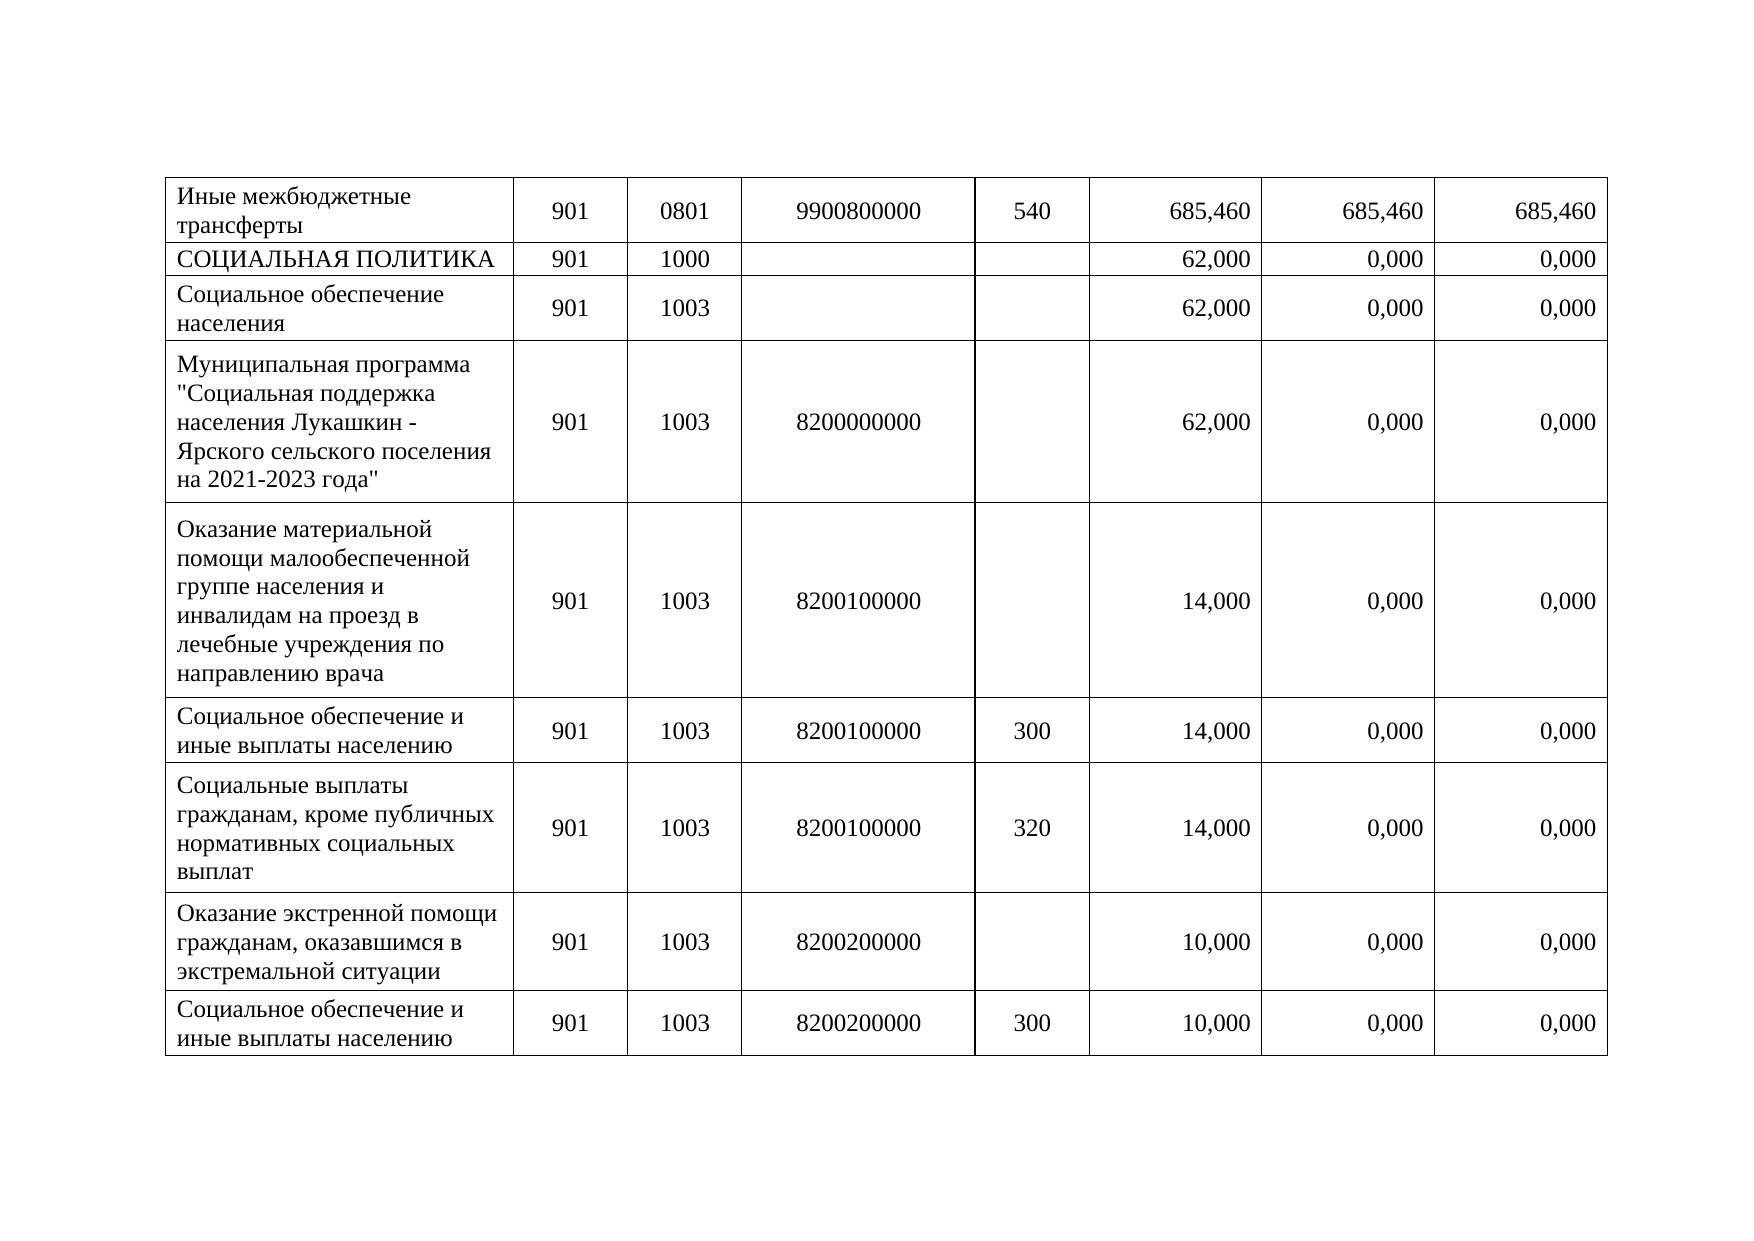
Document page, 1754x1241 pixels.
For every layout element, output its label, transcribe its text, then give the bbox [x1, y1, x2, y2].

table_cell 62,000 [1090, 243, 1261, 275]
table_cell 300 [976, 698, 1089, 762]
table_cell СОЦИАЛЬНАЯ ПОЛИТИКА [166, 243, 513, 275]
table_cell 0,000 [1435, 698, 1607, 762]
table_cell 320 [976, 763, 1089, 892]
table_cell 0,000 [1262, 893, 1434, 990]
table_cell 0,000 [1262, 698, 1434, 762]
table_cell 14,000 [1090, 698, 1261, 762]
table_cell [976, 243, 1089, 275]
table_cell 0,000 [1435, 991, 1607, 1055]
table_cell 1003 [628, 503, 741, 697]
table_cell 300 [976, 991, 1089, 1055]
table_cell 9900800000 [742, 178, 974, 242]
table_cell 685,460 [1090, 178, 1261, 242]
table_cell 8200000000 [742, 341, 974, 502]
table_cell 901 [514, 178, 627, 242]
table_cell Социальное обеспечение и иные выплаты населению [166, 991, 513, 1055]
table_cell 0,000 [1262, 763, 1434, 892]
table_cell 0,000 [1262, 341, 1434, 502]
table_cell 8200200000 [742, 893, 974, 990]
table_cell 8200100000 [742, 503, 974, 697]
table_cell 0,000 [1262, 276, 1434, 340]
table_cell 901 [514, 893, 627, 990]
table_cell 62,000 [1090, 276, 1261, 340]
table_cell 901 [514, 698, 627, 762]
table_cell 685,460 [1435, 178, 1607, 242]
table_cell [742, 243, 974, 275]
table_cell [976, 503, 1089, 697]
table_cell 540 [976, 178, 1089, 242]
table_cell 8200200000 [742, 991, 974, 1055]
table_cell 901 [514, 341, 627, 502]
table_cell Иные межбюджетные трансферты [166, 178, 513, 242]
table_cell 901 [514, 243, 627, 275]
table_cell 1003 [628, 763, 741, 892]
table_cell 0,000 [1435, 276, 1607, 340]
table_cell 14,000 [1090, 763, 1261, 892]
table_cell 1003 [628, 698, 741, 762]
table_cell 8200100000 [742, 763, 974, 892]
table_cell 8200100000 [742, 698, 974, 762]
table_cell 0,000 [1435, 341, 1607, 502]
table_cell 0,000 [1435, 503, 1607, 697]
table_cell Социальное обеспечение и иные выплаты населению [166, 698, 513, 762]
table_cell 1003 [628, 341, 741, 502]
table_cell 0,000 [1435, 243, 1607, 275]
table_cell 0,000 [1262, 503, 1434, 697]
table_cell 901 [514, 503, 627, 697]
table_cell 0,000 [1262, 243, 1434, 275]
table_cell 0,000 [1435, 893, 1607, 990]
table_cell 0,000 [1435, 763, 1607, 892]
table_cell Муниципальная программа "Социальная поддержка населения Лукашкин - Ярского сельского поселения на 2021-2023 года" [166, 341, 513, 502]
table_cell 1003 [628, 893, 741, 990]
table_cell Оказание материальной помощи малообеспеченной группе населения и инвалидам на проезд в лечебные учреждения по направлению врача [166, 503, 513, 697]
table_cell [742, 276, 974, 340]
table_cell 10,000 [1090, 893, 1261, 990]
table_cell 1003 [628, 276, 741, 340]
table_cell [976, 276, 1089, 340]
table_cell 10,000 [1090, 991, 1261, 1055]
table_cell Социальное обеспечение населения [166, 276, 513, 340]
table_cell 901 [514, 276, 627, 340]
table_cell 1003 [628, 991, 741, 1055]
table_cell 1000 [628, 243, 741, 275]
table_cell 62,000 [1090, 341, 1261, 502]
table_cell 0,000 [1262, 991, 1434, 1055]
table_cell 901 [514, 991, 627, 1055]
table_cell Социальные выплаты гражданам, кроме публичных нормативных социальных выплат [166, 763, 513, 892]
table_cell 685,460 [1262, 178, 1434, 242]
table_cell [976, 341, 1089, 502]
table_cell Оказание экстренной помощи гражданам, оказавшимся в экстремальной ситуации [166, 893, 513, 990]
table_cell [976, 893, 1089, 990]
table_cell 901 [514, 763, 627, 892]
table_cell 14,000 [1090, 503, 1261, 697]
table_cell 0801 [628, 178, 741, 242]
